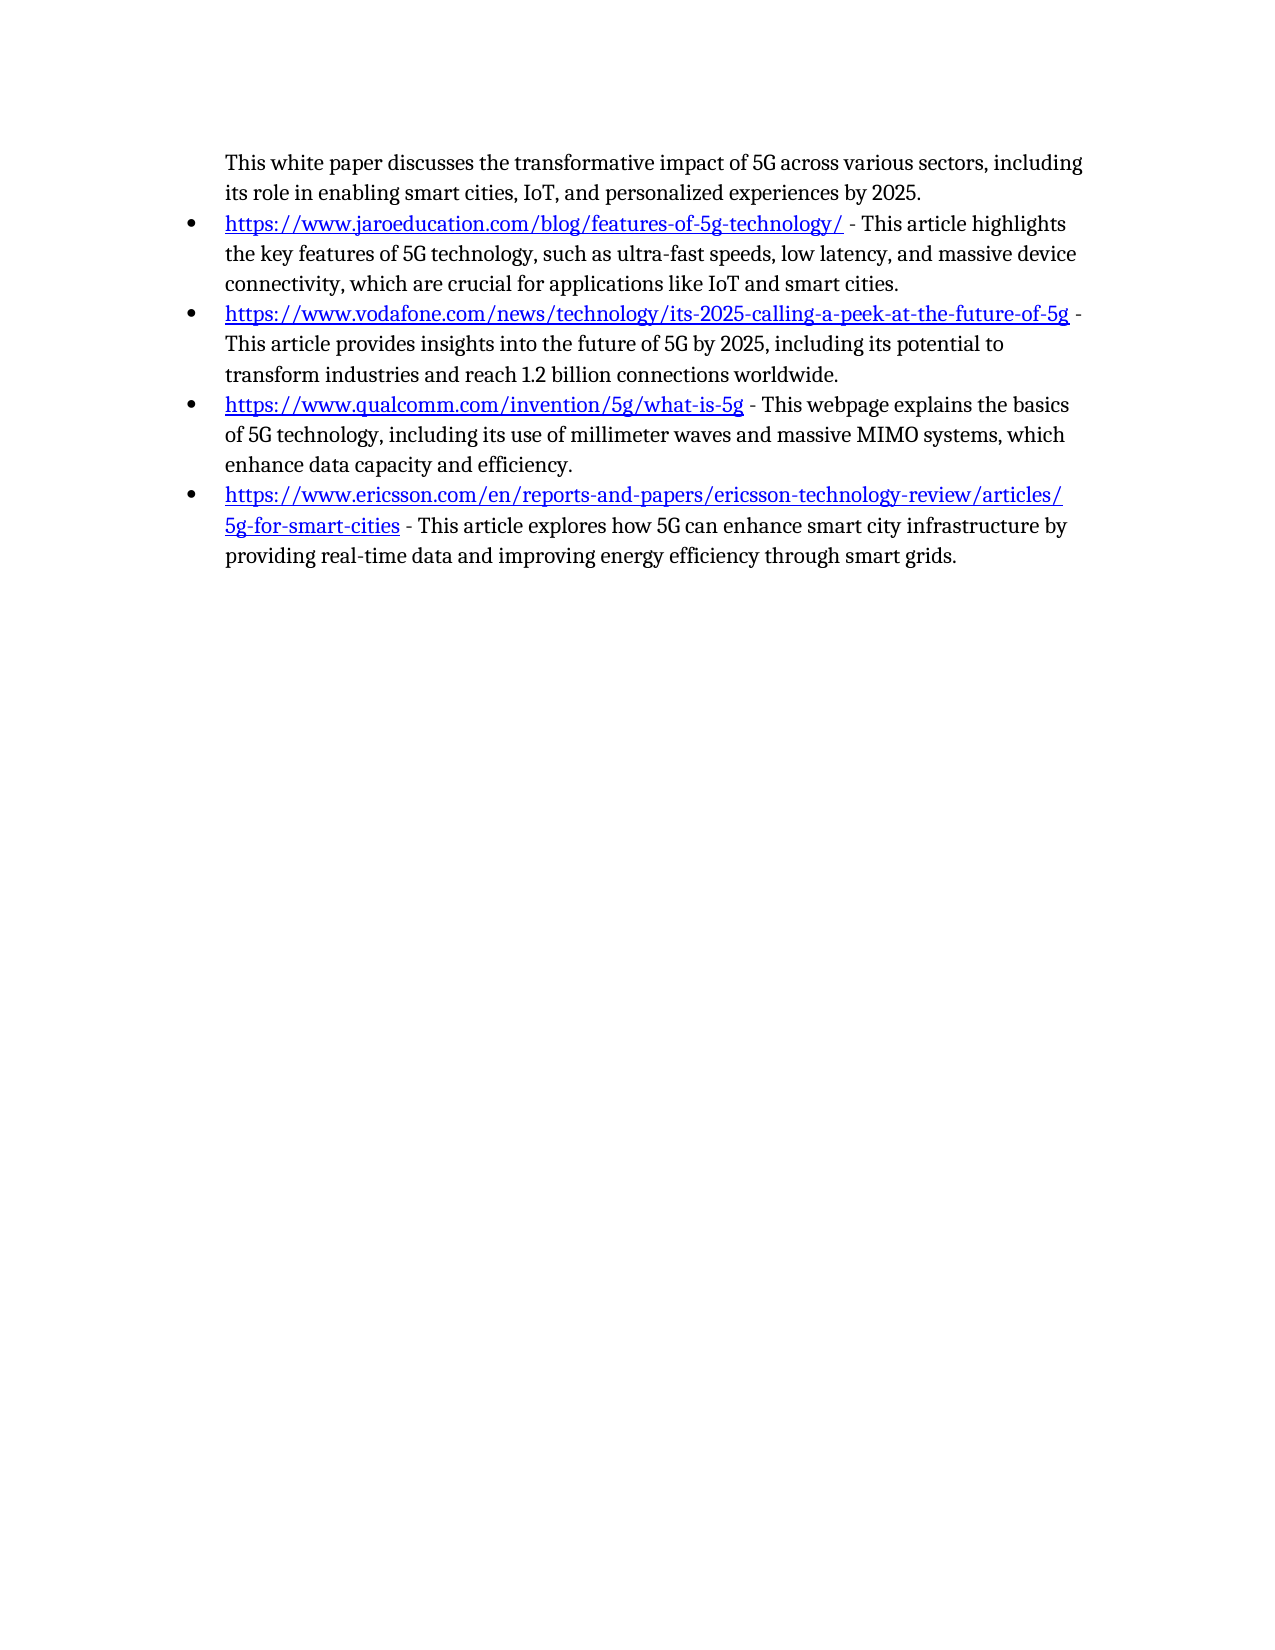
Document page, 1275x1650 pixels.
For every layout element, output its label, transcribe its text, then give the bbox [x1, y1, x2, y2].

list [187, 150, 1087, 207]
list https://www.jaroeducation.com/blog/features-of-5g-technology/ - This article highlights the key features of 5G technology, such as ultra-fast speeds, low latency, and massive device connectivity, which are crucial for applications like IoT and smart cities. [187, 210, 1087, 297]
list https://www.vodafone.com/news/technology/its-2025-calling-a-peek-at-the-future-of-5g - This article provides insights into the future of 5G by 2025, including its potential to transform industries and reach 1.2 billion connections worldwide. [187, 301, 1087, 388]
list https://www.qualcomm.com/invention/5g/what-is-5g - This webpage explains the basics of 5G technology, including its use of millimeter waves and massive MIMO systems, which enhance data capacity and efficiency. [187, 392, 1087, 478]
list https://www.ericsson.com/en/reports-and-papers/ericsson-technology-review/articles/5g-for-smart-cities - This article explores how 5G can enhance smart city infrastructure by providing real-time data and improving energy efficiency through smart grids. [187, 482, 1087, 569]
